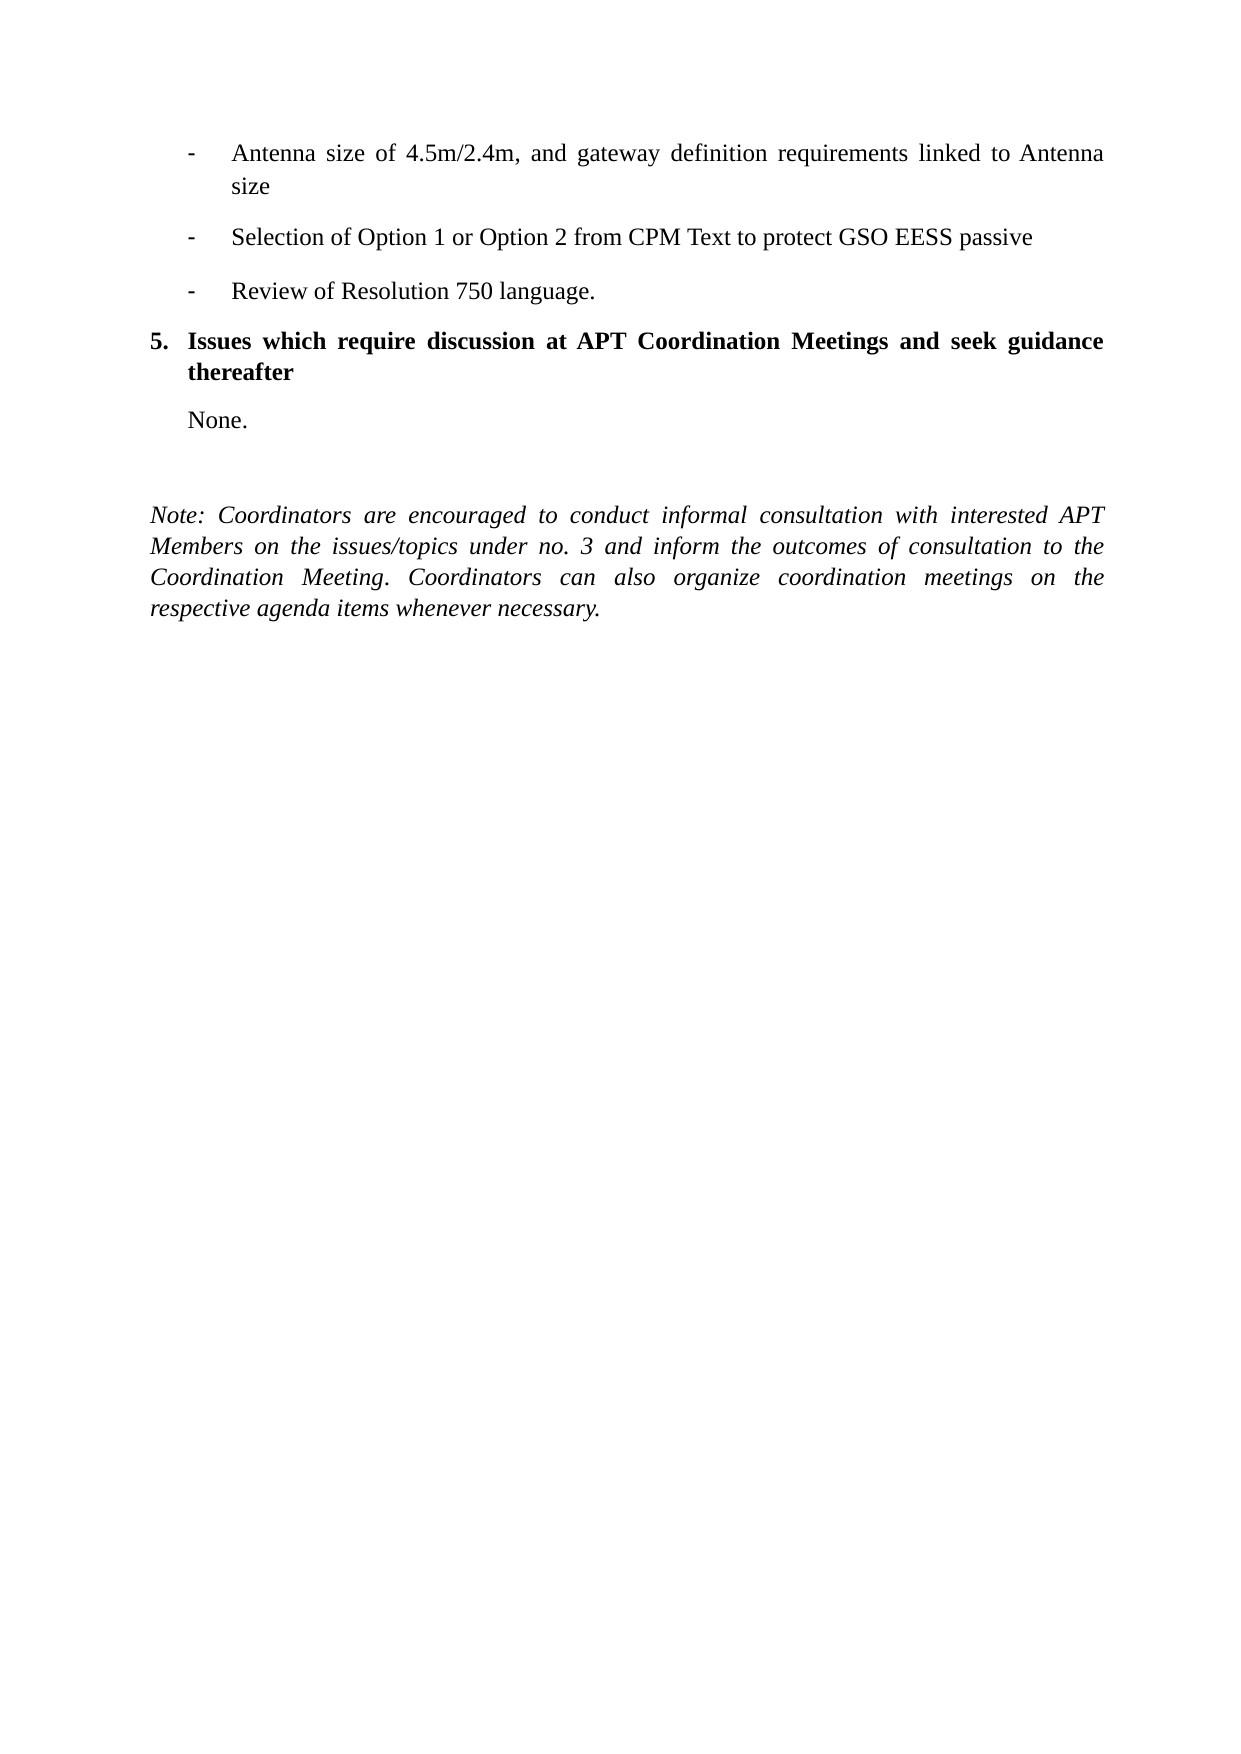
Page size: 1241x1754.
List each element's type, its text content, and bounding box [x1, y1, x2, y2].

list Review of Resolution 750 language. [187, 272, 1105, 307]
text None. [187, 405, 1105, 433]
text Note: Coordinators are encouraged to conduct informal consultation with interested APT Members on the issues/topics under no. 3 and inform the outcomes of consultation to the Coordination Meeting. Coordinators can also organize coordination meetings on the respective agenda items whenever necessary. [150, 500, 1105, 622]
list Antenna size of 4.5m/2.4m, and gateway definition requirements linked to Antenna size [187, 135, 1105, 200]
list Selection of Option 1 or Option 2 from CPM Text to protect GSO EESS passive [187, 219, 1105, 253]
list Issues which require discussion at APT Coordination Meetings and seek guidance thereafter [150, 326, 1105, 386]
